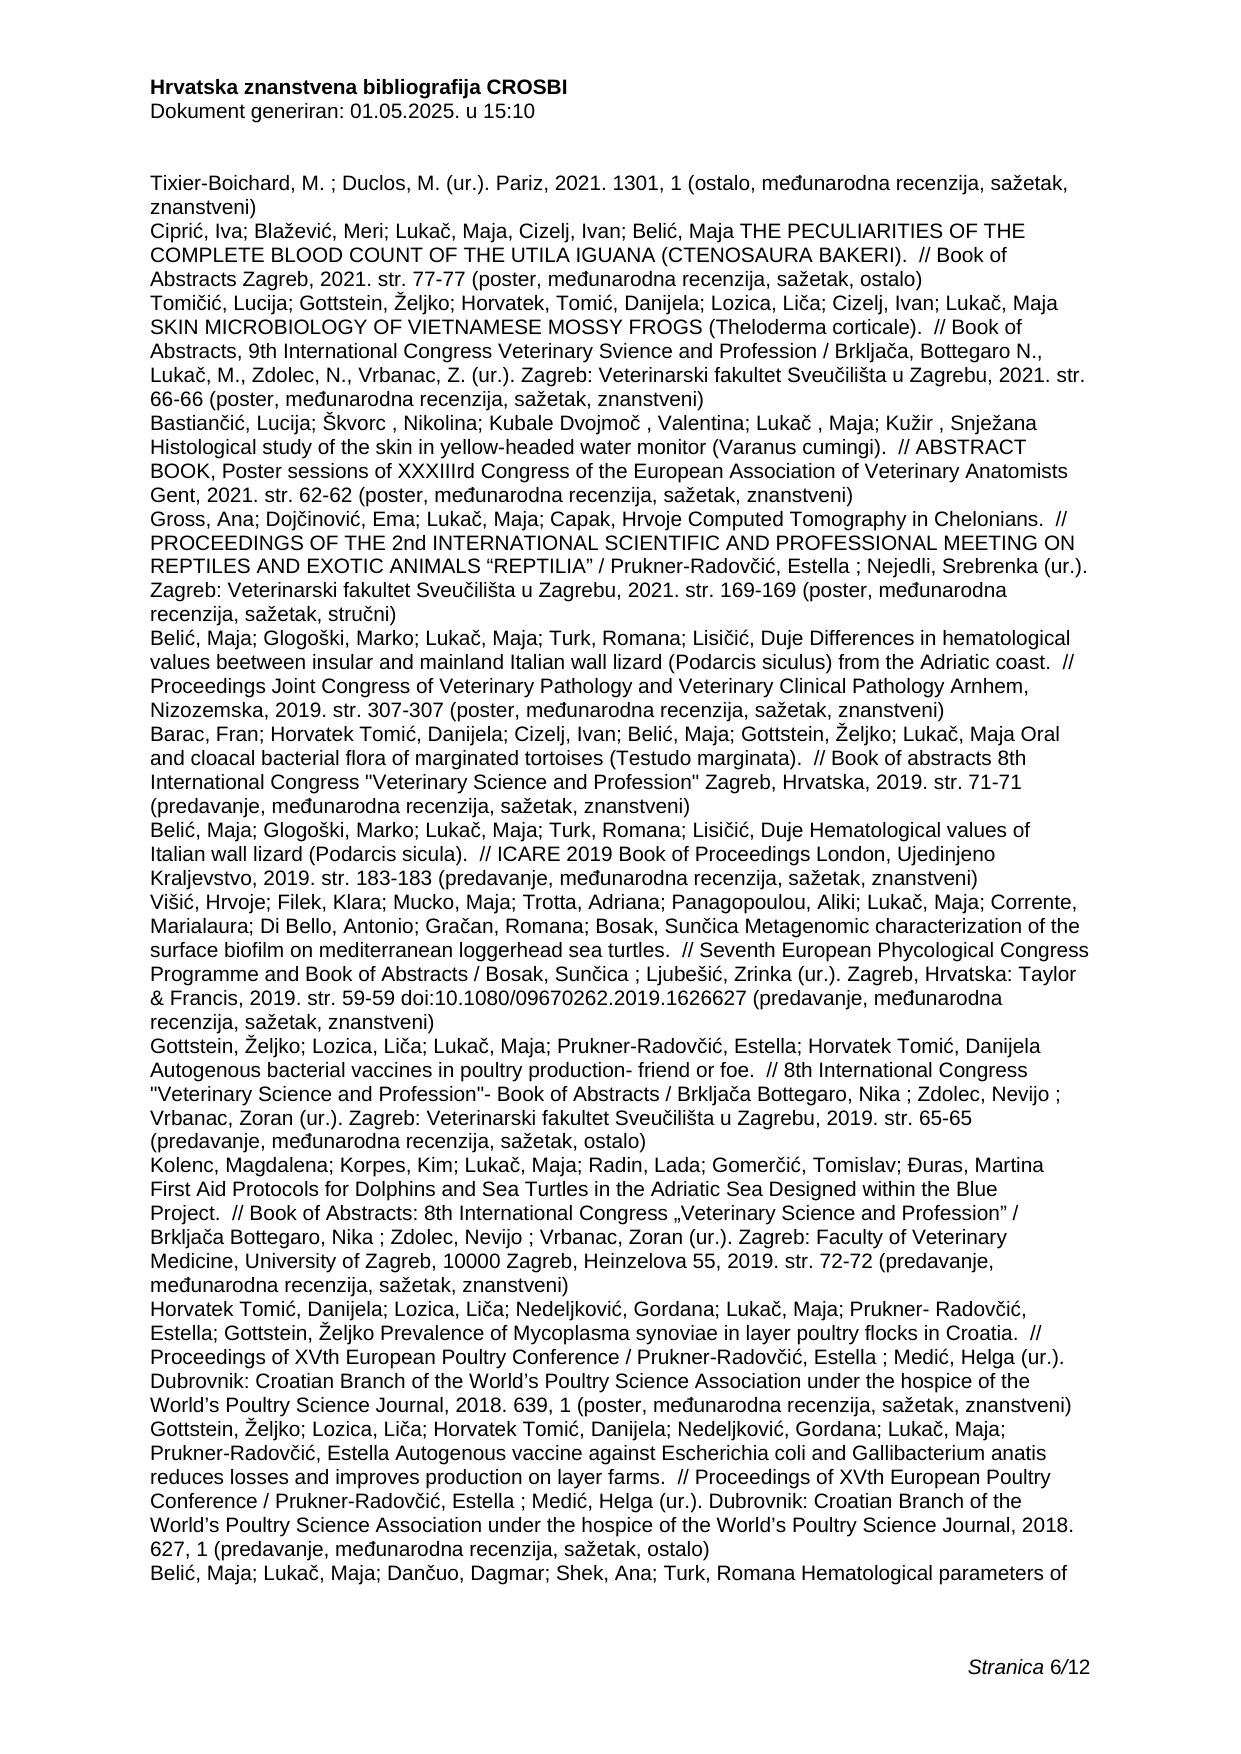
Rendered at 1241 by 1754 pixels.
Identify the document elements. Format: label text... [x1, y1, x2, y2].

text Kolenc, Magdalena; Korpes, Kim; Lukač, Maja; Radin, Lada; Gomerčić, Tomislav; Đuras, Martina [150, 1153, 1090, 1297]
text Gottstein, Željko; Lozica, Liča; Horvatek Tomić, Danijela; Nedeljković, Gordana; Lukač, Maja; Prukner-Radovčić, Estella [150, 1417, 1090, 1561]
text Višić, Hrvoje; Filek, Klara; Mucko, Maja; Trotta, Adriana; Panagopoulou, Aliki; Lukač, Maja; Corrente, Marialaura; Di Bello, Antonio; Gračan, Romana; Bosak, Sunčica [150, 890, 1090, 1033]
text Tomičić, Lucija; Gottstein, Željko; Horvatek, Tomić, Danijela; Lozica, Liča; Cizelj, Ivan; Lukač, Maja [150, 291, 1090, 411]
text Bastiančić, Lucija; Škvorc , Nikolina; Kubale Dvojmoč , Valentina; Lukač , Maja; Kužir , Snježana [150, 411, 1090, 506]
text Gottstein, Željko; Lozica, Liča; Lukač, Maja; Prukner-Radovčić, Estella; Horvatek Tomić, Danijela [150, 1033, 1090, 1153]
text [150, 171, 1090, 219]
text Belić, Maja; Glogoški, Marko; Lukač, Maja; Turk, Romana; Lisičić, Duje [150, 626, 1090, 722]
text Gross, Ana; Dojčinović, Ema; Lukač, Maja; Capak, Hrvoje [150, 506, 1090, 626]
text Ciprić, Iva; Blažević, Meri; Lukač, Maja, Cizelj, Ivan; Belić, Maja [150, 219, 1090, 291]
text Belić, Maja; Glogoški, Marko; Lukač, Maja; Turk, Romana; Lisičić, Duje [150, 818, 1090, 890]
text Horvatek Tomić, Danijela; Lozica, Liča; Nedeljković, Gordana; Lukač, Maja; Prukner- Radovčić, Estella; Gottstein, Željko [150, 1297, 1090, 1417]
text Barac, Fran; Horvatek Tomić, Danijela; Cizelj, Ivan; Belić, Maja; Gottstein, Željko; Lukač, Maja [150, 722, 1090, 818]
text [150, 1561, 1090, 1584]
